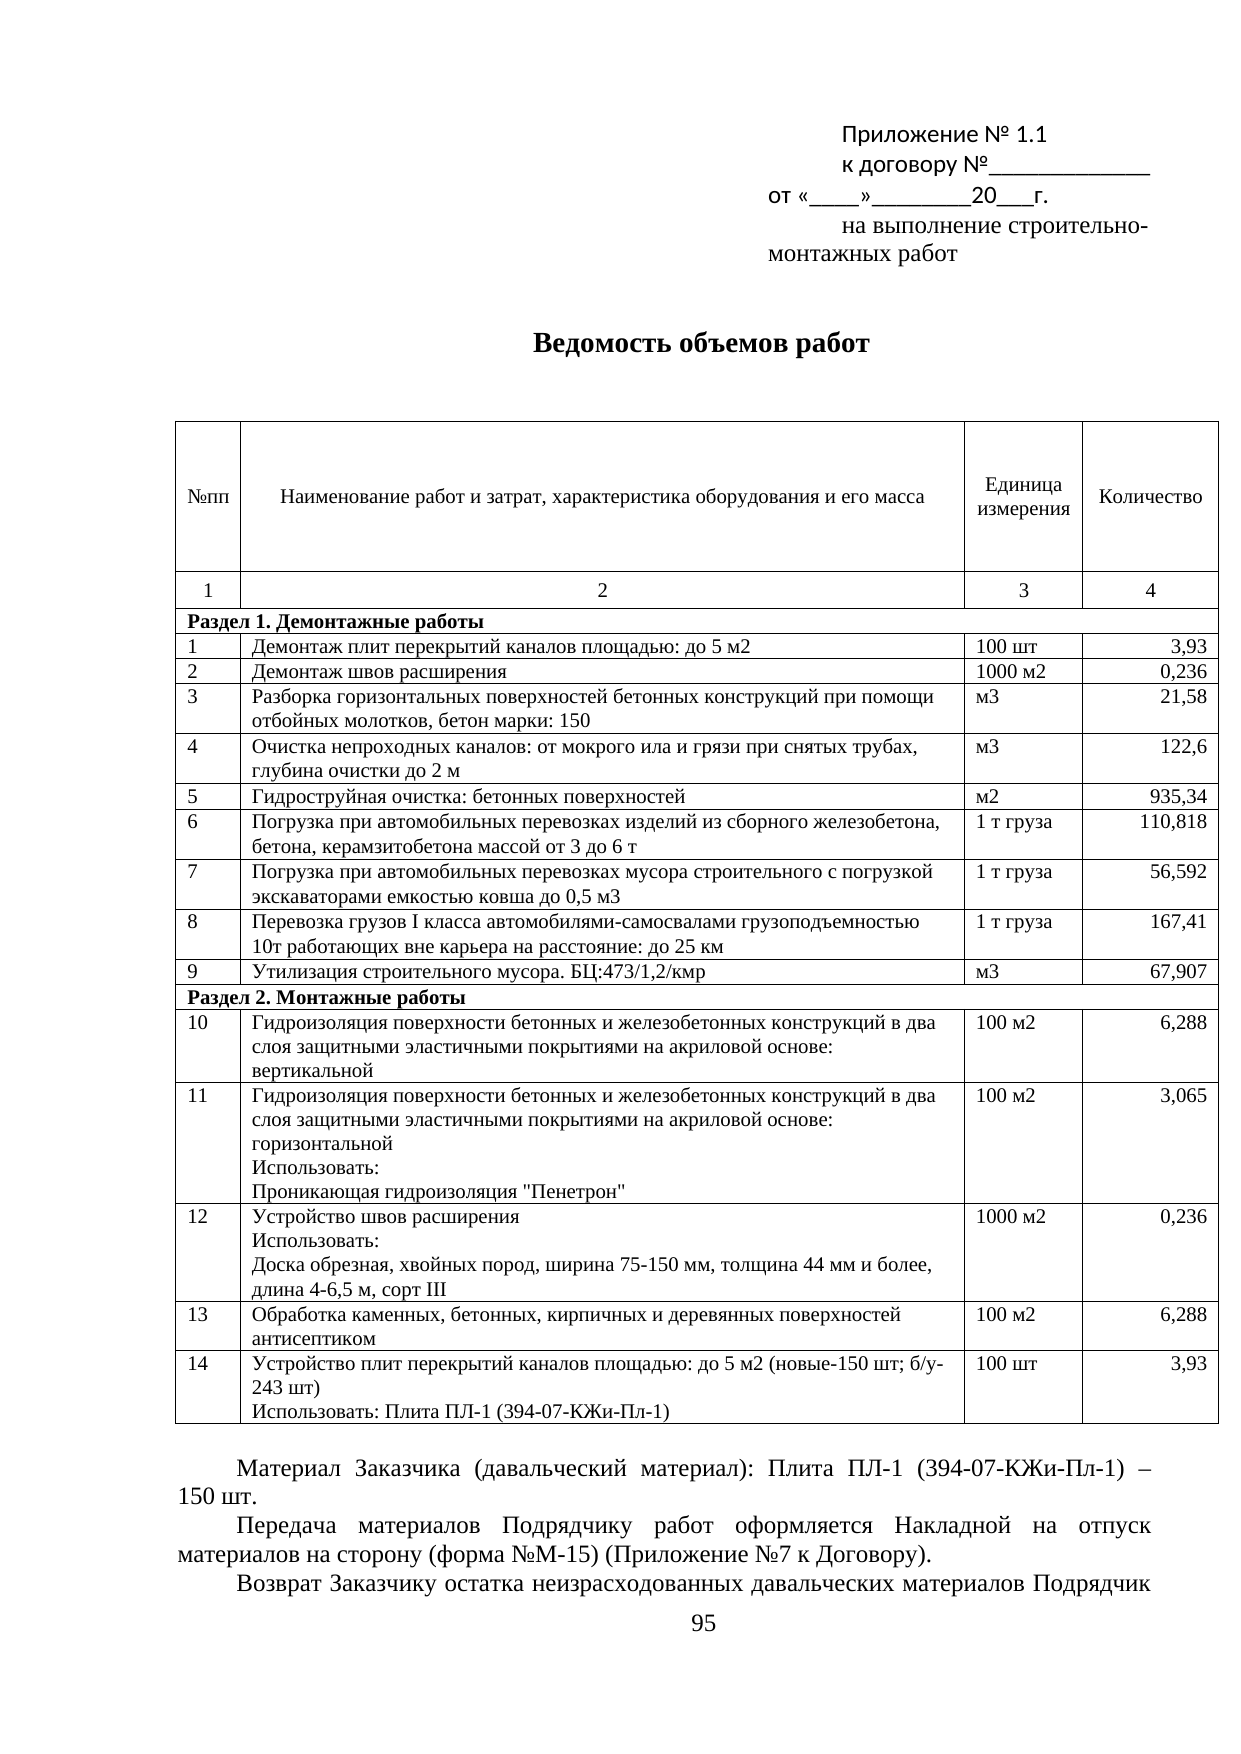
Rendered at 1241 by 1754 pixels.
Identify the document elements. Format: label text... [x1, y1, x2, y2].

table_cell 0,236 [1083, 659, 1218, 683]
table_cell 110,818 [1083, 810, 1218, 858]
table_cell 4 [176, 734, 240, 783]
table_cell 3 [965, 572, 1082, 608]
table_cell 100 шт [965, 1351, 1082, 1423]
table_cell 0,236 [1083, 1204, 1218, 1301]
table_cell 21,58 [1083, 684, 1218, 733]
table_cell Устройство плит перекрытий каналов площадью: до 5 м2 (новые-150 шт; б/у-243 шт) Использовать: Плита ПЛ-1 (394-07-КЖи-Пл-1) [241, 1351, 964, 1423]
table_cell 6,288 [1083, 1010, 1218, 1082]
table_cell Гидроструйная очистка: бетонных поверхностей [241, 784, 964, 808]
table_cell 100 м2 [965, 1010, 1082, 1082]
table_cell Гидроизоляция поверхности бетонных и железобетонных конструкций в два слоя защитными эластичными покрытиями на акриловой основе: вертикальной [241, 1010, 964, 1082]
table_cell Демонтаж швов расширения [241, 659, 964, 683]
table_cell 100 шт [965, 634, 1082, 658]
table_cell 56,592 [1083, 860, 1218, 908]
table_cell 1 [176, 572, 240, 608]
table_cell 10 [176, 1010, 240, 1082]
table_cell Раздел 1. Демонтажные работы [176, 609, 1218, 633]
table_header №пп [176, 422, 240, 571]
table_cell 1 [176, 634, 240, 658]
table_cell Демонтаж плит перекрытий каналов площадью: до 5 м2 [241, 634, 964, 658]
table_cell Погрузка при автомобильных перевозках изделий из сборного железобетона, бетона, керамзитобетона массой от 3 до 6 т [241, 810, 964, 858]
table_cell 935,34 [1083, 784, 1218, 808]
table_cell Устройство швов расширения Использовать: Доска обрезная, хвойных пород, ширина 75-150 мм, толщина 44 мм и более, длина 4-6,5 м, сорт III [241, 1204, 964, 1301]
text Ведомость объемов работ [177, 325, 1152, 358]
text на выполнение строительно-монтажных работ [768, 210, 1152, 267]
table_cell 5 [176, 784, 240, 808]
table_cell Обработка каменных, бетонных, кирпичных и деревянных поверхностей антисептиком [241, 1302, 964, 1350]
table_cell Очистка непроходных каналов: от мокрого ила и грязи при снятых трубах, глубина очистки до 2 м [241, 734, 964, 783]
table_cell 3,93 [1083, 634, 1218, 658]
table_cell 1000 м2 [965, 659, 1082, 683]
table_cell 4 [1083, 572, 1218, 608]
table_cell м3 [965, 734, 1082, 783]
table_cell 3 [176, 684, 240, 733]
table_cell 13 [176, 1302, 240, 1350]
table_header Единица измерения [965, 422, 1082, 571]
table_cell 7 [176, 860, 240, 908]
table_cell 6 [176, 810, 240, 858]
table_cell 2 [241, 572, 964, 608]
table_cell 122,6 [1083, 734, 1218, 783]
table_cell 9 [176, 960, 240, 983]
table_cell 1 т груза [965, 860, 1082, 908]
table_cell Гидроизоляция поверхности бетонных и железобетонных конструкций в два слоя защитными эластичными покрытиями на акриловой основе: горизонтальной Использовать: Проникающая гидроизоляция "Пенетрон" [241, 1083, 964, 1203]
table_cell 3,93 [1083, 1351, 1218, 1423]
table_cell 8 [176, 910, 240, 958]
table_cell м2 [965, 784, 1082, 808]
table_cell 12 [176, 1204, 240, 1301]
table_cell 2 [176, 659, 240, 683]
table_cell 14 [176, 1351, 240, 1423]
table_cell 100 м2 [965, 1083, 1082, 1203]
table_cell Разборка горизонтальных поверхностей бетонных конструкций при помощи отбойных молотков, бетон марки: 150 [241, 684, 964, 733]
table_cell 3,065 [1083, 1083, 1218, 1203]
text Материал Заказчика (давальческий материал): Плита ПЛ-1 (394-07-КЖи-Пл-1) – 150 шт. [177, 1453, 1152, 1510]
table_cell 100 м2 [965, 1302, 1082, 1350]
table_cell 1 т груза [965, 810, 1082, 858]
table_cell м3 [965, 960, 1082, 983]
table_cell 67,907 [1083, 960, 1218, 983]
text Передача материалов Подрядчику работ оформляется Накладной на отпуск материалов на сторону (форма №М-15) (Приложение №7 к Договору). [177, 1510, 1152, 1568]
table_cell м3 [965, 684, 1082, 733]
table_cell 167,41 [1083, 910, 1218, 958]
table_header Количество [1083, 422, 1218, 571]
text к договору №_____________ от «____»________20___г. [768, 149, 1152, 210]
table_cell 1000 м2 [965, 1204, 1082, 1301]
table_cell 11 [176, 1083, 240, 1203]
table_cell Погрузка при автомобильных перевозках мусора строительного с погрузкой экскаваторами емкостью ковша до 0,5 м3 [241, 860, 964, 908]
table_cell Перевозка грузов I класса автомобилями-самосвалами грузоподъемностью 10т работающих вне карьера на расстояние: до 25 км [241, 910, 964, 958]
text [177, 1568, 1152, 1596]
table_cell Утилизация строительного мусора. БЦ:473/1,2/кмр [241, 960, 964, 983]
table_cell 1 т груза [965, 910, 1082, 958]
table_header Наименование работ и затрат, характеристика оборудования и его масса [241, 422, 964, 571]
text Приложение № 1.1 [768, 118, 1152, 149]
table_cell Раздел 2. Монтажные работы [176, 985, 1218, 1009]
table_cell 6,288 [1083, 1302, 1218, 1350]
